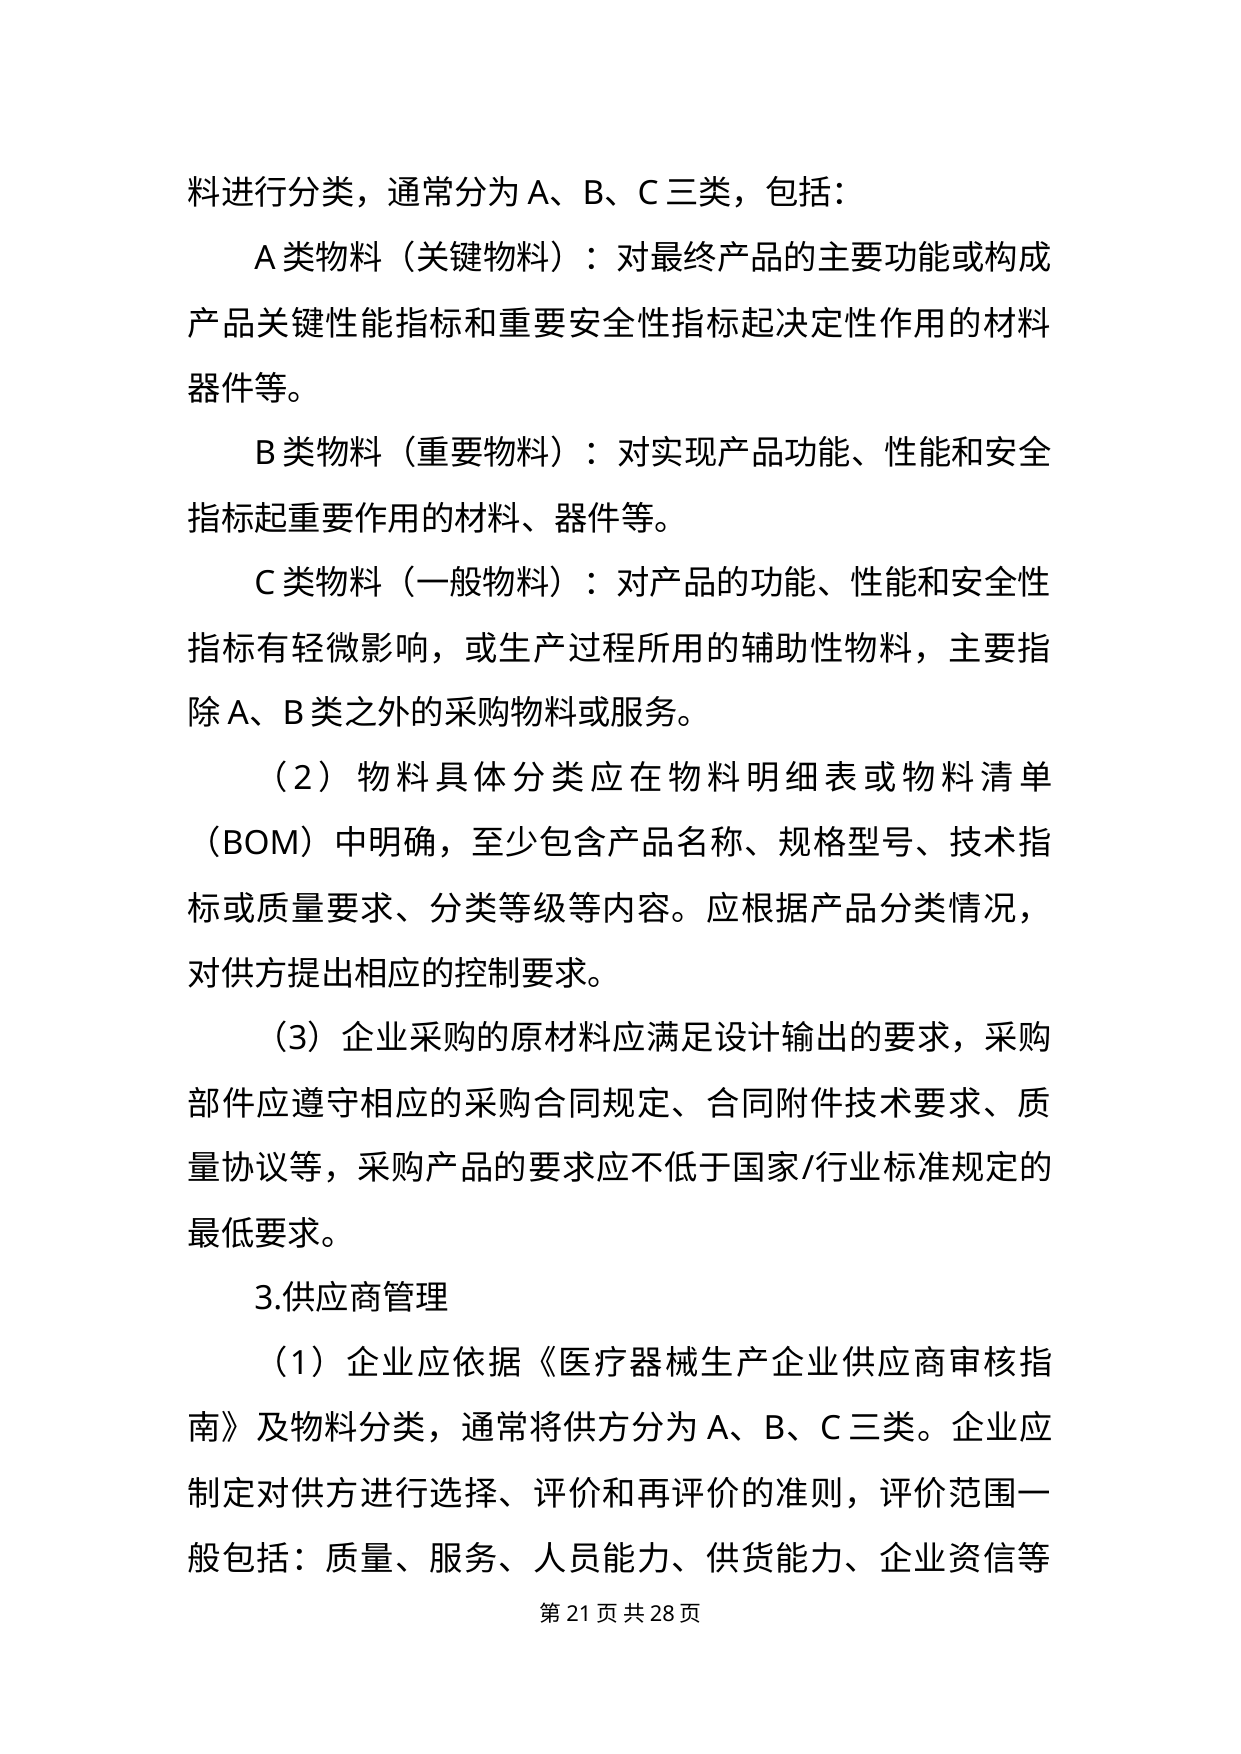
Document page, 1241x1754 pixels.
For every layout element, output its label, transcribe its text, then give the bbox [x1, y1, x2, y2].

text C类物料（一般物料）：对产品的功能、性能和安全性指标有轻微影响，或生产过程所用的辅助性物料，主要指除A、B类之外的采购物料或服务。 [187, 548, 1053, 743]
subtitle 3.供应商管理 [187, 1263, 1053, 1328]
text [187, 158, 1053, 223]
text （3）企业采购的原材料应满足设计输出的要求，采购部件应遵守相应的采购合同规定、合同附件技术要求、质量协议等，采购产品的要求应不低于国家/行业标准规定的最低要求。 [187, 1003, 1053, 1263]
text （2）物料具体分类应在物料明细表或物料清单（BOM）中明确，至少包含产品名称、规格型号、技术指标或质量要求、分类等级等内容。应根据产品分类情况，对供方提出相应的控制要求。 [187, 743, 1053, 1003]
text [187, 1328, 1053, 1588]
text A类物料（关键物料）：对最终产品的主要功能或构成产品关键性能指标和重要安全性指标起决定性作用的材料、器件等。 [187, 223, 1053, 418]
text B类物料（重要物料）：对实现产品功能、性能和安全指标起重要作用的材料、器件等。 [187, 418, 1053, 548]
